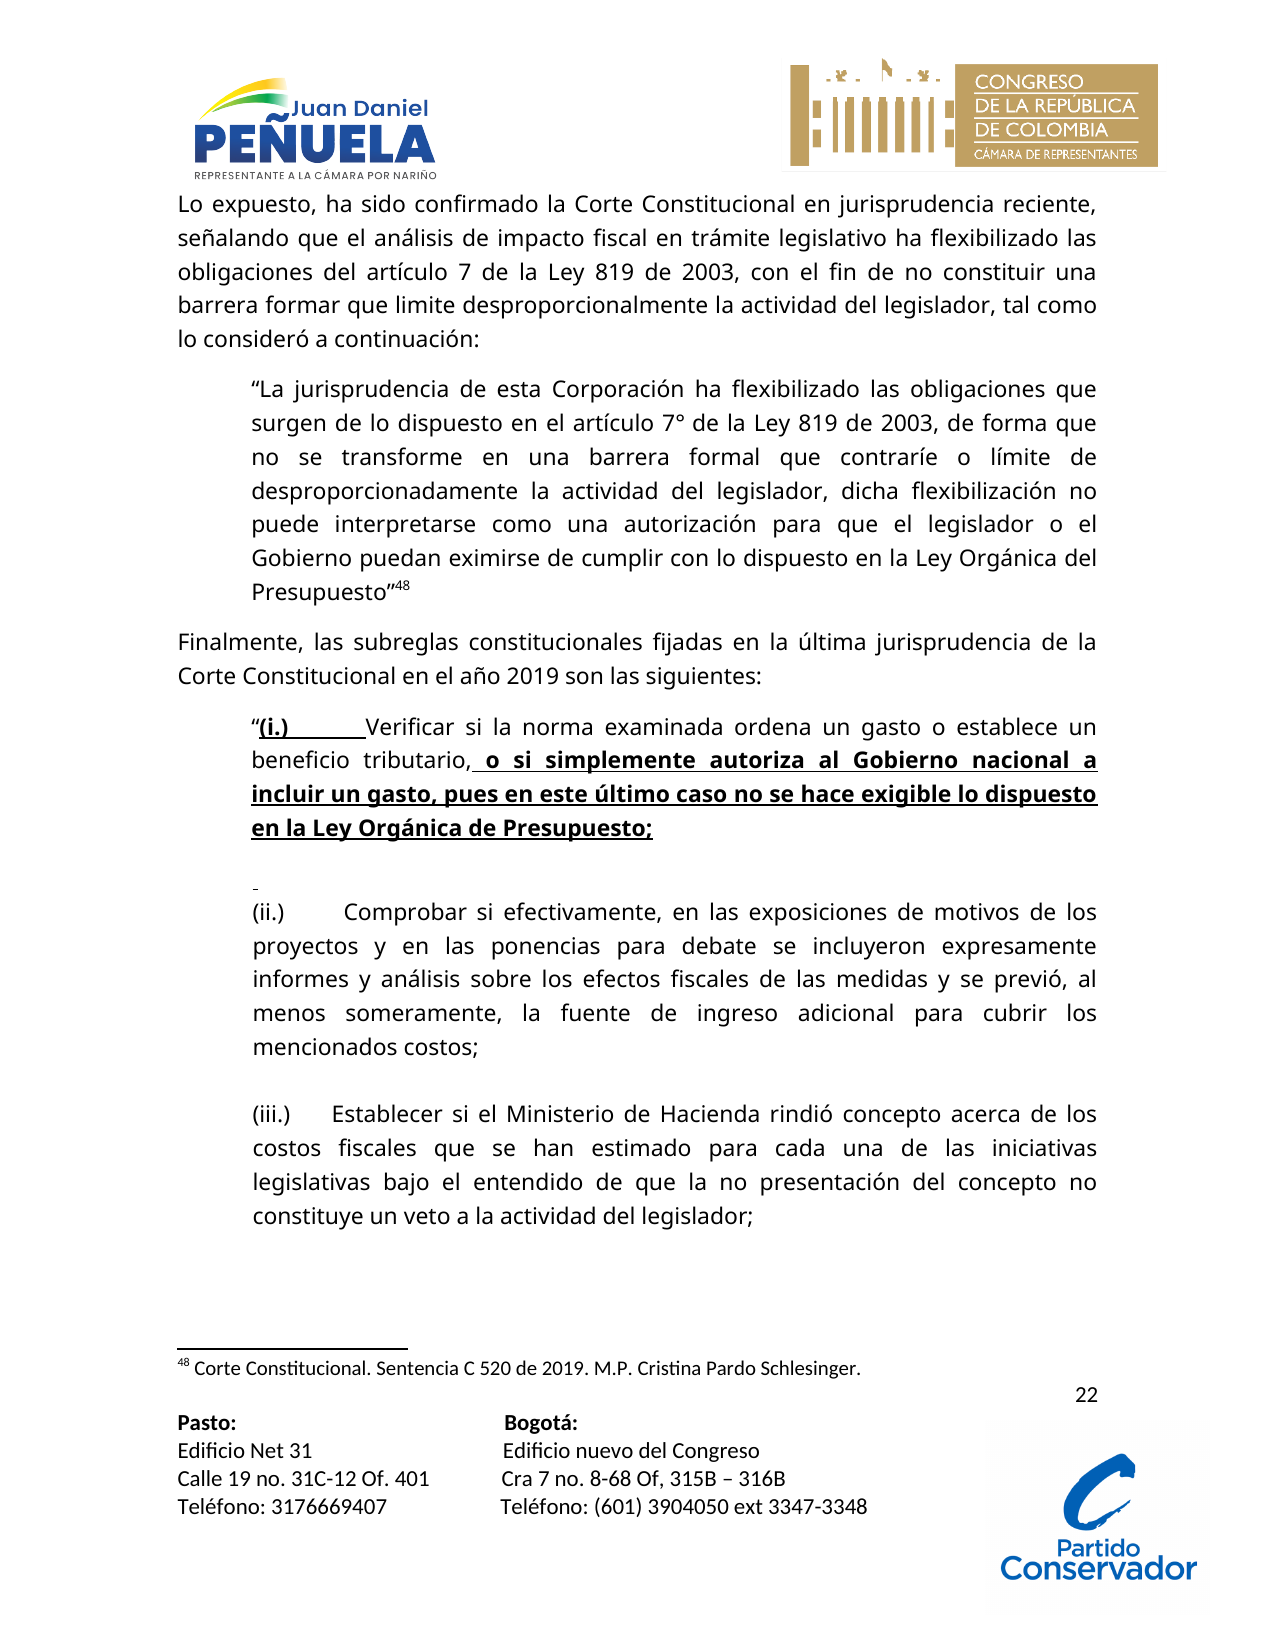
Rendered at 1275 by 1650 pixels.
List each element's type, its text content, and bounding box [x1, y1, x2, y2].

text Lo expuesto, ha sido confirmado la Corte Constitucional en jurisprudencia reciente, señalando que el análisis de impacto fiscal en trámite legislativo ha flexibilizado las obligaciones del artículo 7 de la Ley 819 de 2003, con el fin de no constituir una barrera formar que limite desproporcionalmente la actividad del legislador, tal como lo consideró a continuación: [177, 188, 1098, 354]
text Finalmente, las subreglas constitucionales fijadas en la última jurisprudencia de la Corte Constitucional en el año 2019 son las siguientes: [177, 626, 1098, 691]
list (iii.) Establecer si el Ministerio de Hacienda rindió concepto acerca de los costos fiscales que se han estimado para cada una de las iniciativas legislativas bajo el entendido de que la no presentación del concepto no constituye un veto a la actividad del legislador; [252, 1098, 1098, 1231]
text “La jurisprudencia de esta Corporación ha flexibilizado las obligaciones que surgen de lo dispuesto en el artículo 7° de la Ley 819 de 2003, de forma que no se transforme en una barrera formal que contraríe o límite de desproporcionadamente la actividad del legislador, dicha flexibilización no puede interpretarse como una autorización para que el legislador o el Gobierno puedan eximirse de cumplir con lo dispuesto en la Ley Orgánica del Presupuesto” [251, 373, 1098, 607]
picture [985, 1420, 1210, 1614]
picture [177, 73, 456, 188]
list (ii.) Comprobar si efectivamente, en las exposiciones de motivos de los proyectos y en las ponencias para debate se incluyeron expresamente informes y análisis sobre los efectos fiscales de las medidas y se previó, al menos someramente, la fuente de ingreso adicional para cubrir los mencionados costos; [252, 896, 1098, 1062]
picture [781, 58, 1167, 172]
text “(i.) Verificar si la norma examinada ordena un gasto o establece un beneficio tributario, o si simplemente autoriza al Gobierno nacional a incluir un gasto, pues en este último caso no se hace exigible lo dispuesto en la Ley Orgánica de Presupuesto; [251, 806, 1098, 843]
text “(i.) Verificar si la norma examinada ordena un gasto o establece un beneficio tributario, o si simplemente autoriza al Gobierno nacional a incluir un gasto, pues en este último caso no se hace exigible lo dispuesto en la Ley Orgánica de Presupuesto; [251, 710, 1098, 804]
